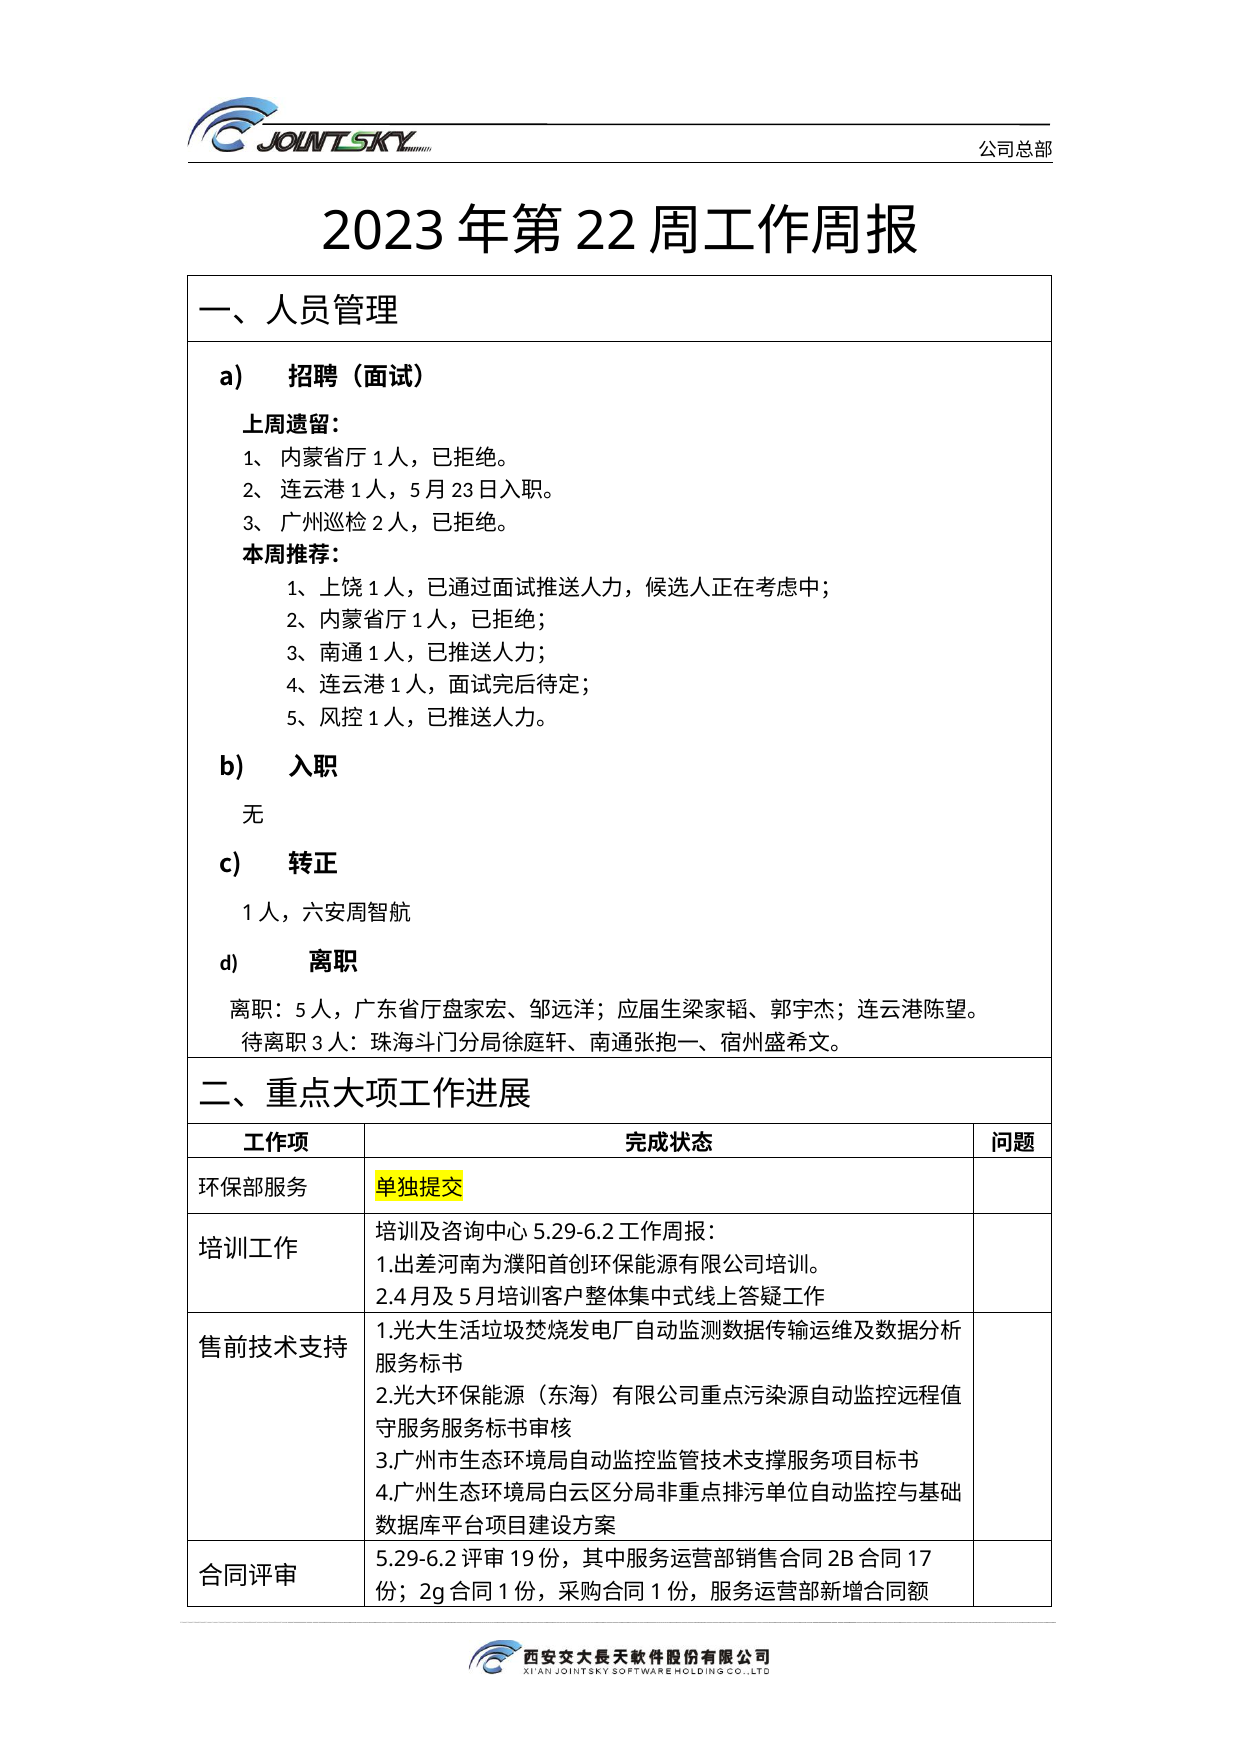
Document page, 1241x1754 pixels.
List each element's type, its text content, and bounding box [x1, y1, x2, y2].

table_cell 合同评审 [188, 1541, 364, 1606]
table_cell 招聘（面试） 上周遗留： 内蒙省厅1人，已拒绝。 连云港1人，5月23日入职。 广州巡检2人，已拒绝。 本周推荐： 上饶1人，已通过面试推送人力，候选人正在考虑中； 内蒙省厅1人，已拒绝； 南通1人，已推送人力； 连云港1人，面试完后待定； 风控1人，已推送人力。 入职 无 转正 1人，六安周智航 离职 离职：5人，广东省厅盘家宏、邹远洋；应届生梁家韬、郭宇杰；连云港陈望。 待离职3人：珠海斗门分局徐庭轩、南通张抱一、宿州盛希文。 [188, 342, 1051, 1057]
table_cell 1.光大生活垃圾焚烧发电厂自动监测数据传输运维及数据分析服务标书 2.光大环保能源（东海）有限公司重点污染源自动监控远程值守服务服务标书审核 3.广州市生态环境局自动监控监管技术支撑服务项目标书 4.广州生态环境局白云区分局非重点排污单位自动监控与基础数据库平台项目建设方案 [365, 1313, 973, 1540]
table_cell 工作项 [188, 1124, 364, 1157]
text 2023年第22周工作周报 [187, 177, 1053, 275]
table_header 一、人员管理 [188, 276, 1051, 341]
table_cell 环保部服务 [188, 1158, 364, 1213]
table_cell 单独提交 [365, 1158, 973, 1213]
table_cell [974, 1313, 1051, 1540]
picture [187, 97, 432, 152]
table_cell 问题 [974, 1124, 1051, 1157]
table_cell 二、重点大项工作进展 [188, 1058, 1051, 1123]
table_cell 培训及咨询中心5.29-6.2工作周报： 1.出差河南为濮阳首创环保能源有限公司培训。 2.4月及5月培训客户整体集中式线上答疑工作 [365, 1214, 973, 1312]
picture [468, 1640, 769, 1675]
table_cell [974, 1158, 1051, 1213]
table_cell [974, 1541, 1051, 1606]
table_cell [974, 1214, 1051, 1312]
table_cell 售前技术支持 [188, 1313, 364, 1540]
table_cell 培训工作 [188, 1214, 364, 1312]
table_cell 完成状态 [365, 1124, 973, 1157]
